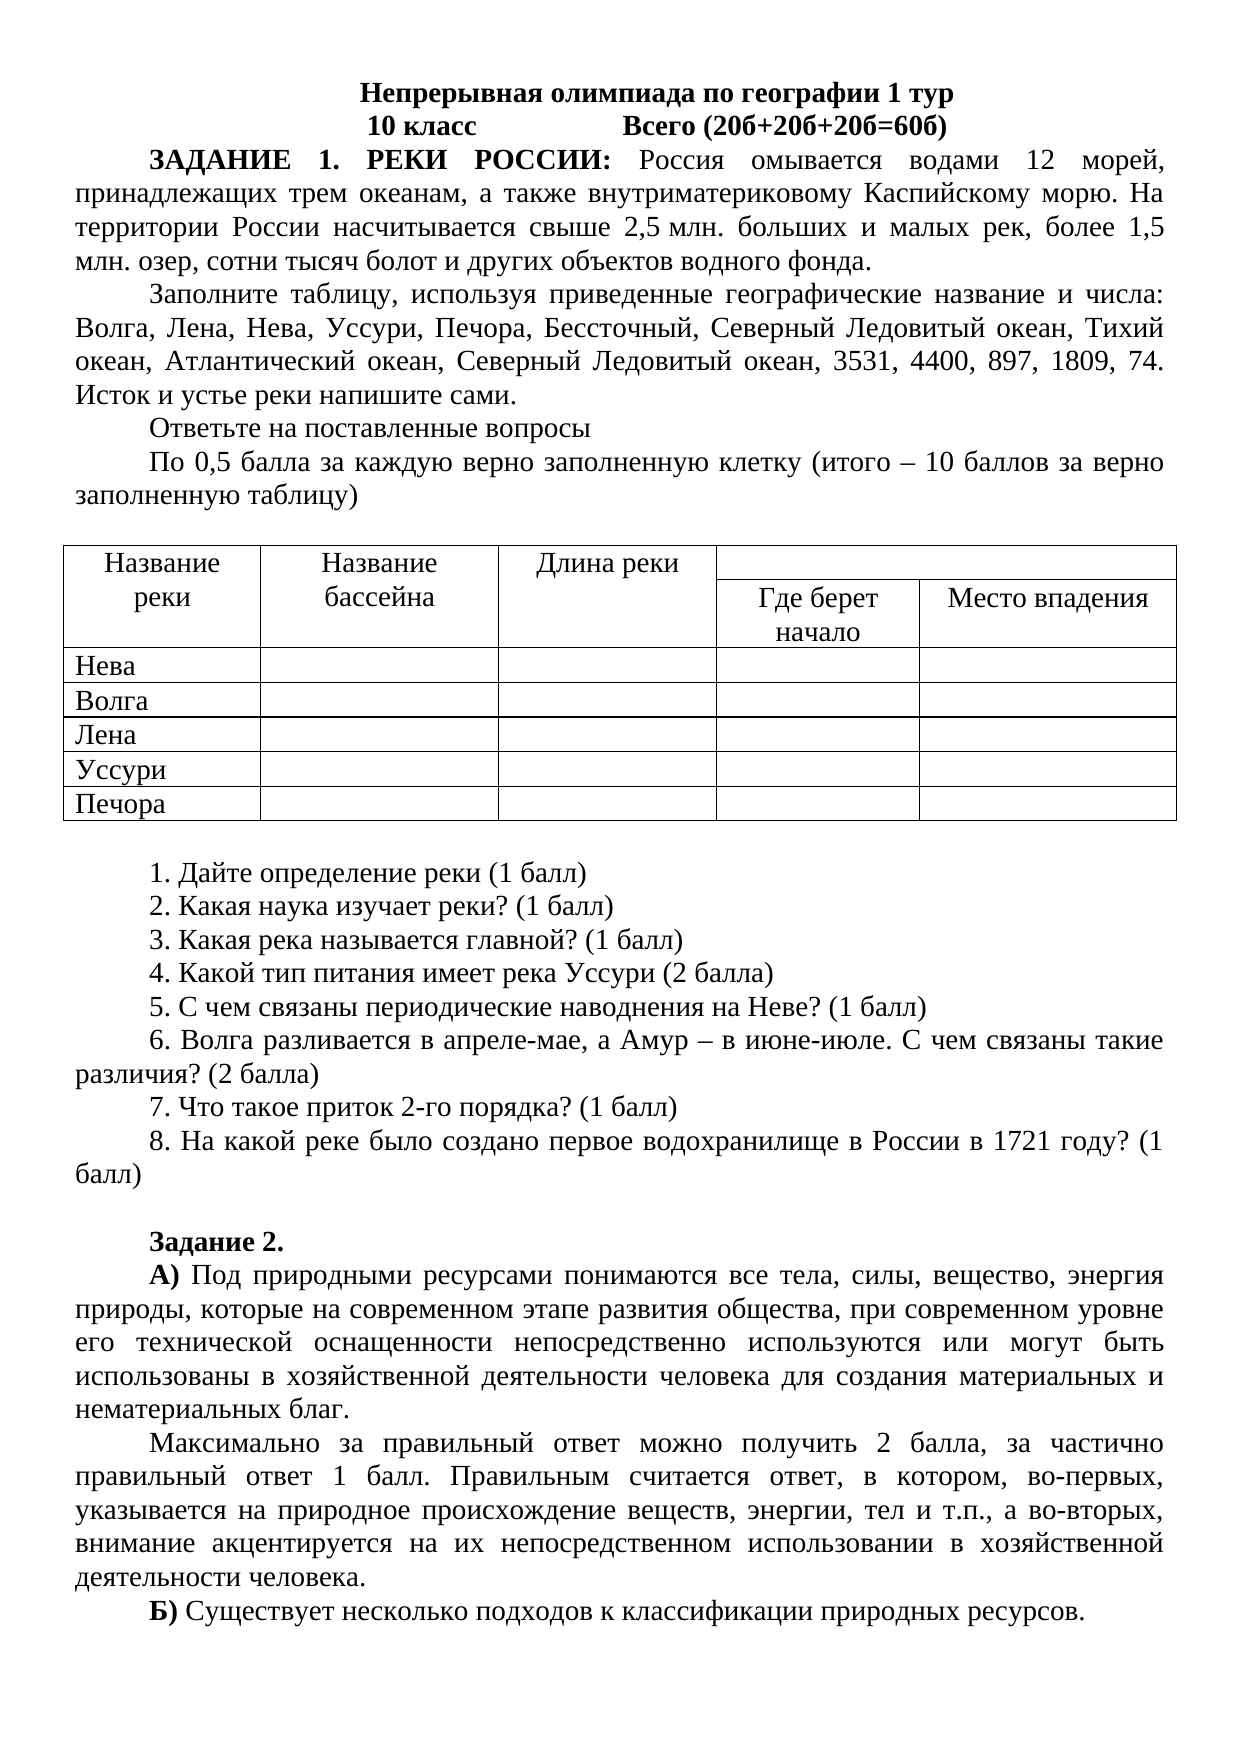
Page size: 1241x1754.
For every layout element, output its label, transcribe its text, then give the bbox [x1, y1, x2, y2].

table_cell [920, 787, 1176, 820]
table_cell [717, 683, 919, 716]
text ЗАДАНИЕ 1. РЕКИ РОССИИ: Россия омывается водами 12 морей, принадлежащих трем океанам, а также внутриматериковому Каспийскому морю. На территории России насчитывается свыше 2,5 млн. больших и малых рек, более 1,5 млн. озер, сотни тысяч болот и других объектов водного фонда. [75, 142, 1165, 276]
table_cell [717, 648, 919, 682]
table_cell [499, 683, 716, 716]
table_header [717, 546, 1176, 579]
table_cell Уссури [64, 752, 260, 786]
table_cell Нева [64, 648, 260, 682]
table_cell [499, 787, 716, 820]
table_cell Лена [64, 718, 260, 751]
text 5. С чем связаны периодические наводнения на Неве? (1 балл) [75, 989, 1165, 1022]
text Максимально за правильный ответ можно получить 2 балла, за частично правильный ответ 1 балл. Правильным считается ответ, в котором, во-первых, указывается на природное происхождение веществ, энергии, тел и т.п., а во-вторых, внимание акцентируется на их непосредственном использовании в хозяйственной деятельности человека. [75, 1425, 1165, 1593]
table_cell [920, 648, 1176, 682]
table_header Название бассейна [261, 546, 498, 647]
text Б) Существует несколько подходов к классификации природных ресурсов. [75, 1593, 1165, 1626]
table_cell [261, 648, 498, 682]
table_cell Печора [64, 787, 260, 820]
text 3. Какая река называется главной? (1 балл) [75, 922, 1165, 955]
text 2. Какая наука изучает реки? (1 балл) [75, 888, 1165, 922]
table_cell [261, 718, 498, 751]
table_cell [261, 752, 498, 786]
text 10 класс Всего (20б+20б+20б=60б) [75, 108, 1165, 142]
table_cell [499, 752, 716, 786]
text 8. На какой реке было создано первое водохранилище в России в 1721 году? (1 балл) [75, 1123, 1165, 1190]
text Заполните таблицу, используя приведенные географические название и числа: Волга, Лена, Нева, Уссури, Печора, Бессточный, Северный Ледовитый океан, Тихий океан, Атлантический океан, Северный Ледовитый океан, 3531, 4400, 897, 1809, 74. Исток и устье реки напишите сами. [75, 276, 1165, 410]
table_cell Место впадения [920, 580, 1176, 647]
text Задание 2. [75, 1224, 1165, 1257]
table_cell [261, 787, 498, 820]
text Ответьте на поставленные вопросы [75, 410, 1165, 444]
table_cell [717, 718, 919, 751]
table_header Длина реки [499, 546, 716, 647]
table_cell [499, 648, 716, 682]
text 1. Дайте определение реки (1 балл) [75, 855, 1165, 888]
table_cell [717, 787, 919, 820]
table_cell Где берет начало [717, 580, 919, 647]
text А) Под природными ресурсами понимаются все тела, силы, вещество, энергия природы, которые на современном этапе развития общества, при современном уровне его технической оснащенности непосредственно используются или могут быть использованы в хозяйственной деятельности человека для создания материальных и нематериальных благ. [75, 1257, 1165, 1425]
table_cell [920, 718, 1176, 751]
table_cell [261, 683, 498, 716]
text 7. Что такое приток 2-го порядка? (1 балл) [75, 1089, 1165, 1123]
table_cell [717, 752, 919, 786]
text По 0,5 балла за каждую верно заполненную клетку (итого – 10 баллов за верно заполненную таблицу) [75, 444, 1165, 511]
text 6. Волга разливается в апреле-мае, а Амур – в июне-июле. С чем связаны такие различия? (2 балла) [75, 1022, 1165, 1089]
table_cell Волга [64, 683, 260, 716]
text 4. Какой тип питания имеет река Уссури (2 балла) [75, 955, 1165, 989]
table_header Название реки [64, 546, 260, 647]
table_cell [920, 683, 1176, 716]
text Непрерывная олимпиада по географии 1 тур [75, 75, 1165, 108]
table_cell [920, 752, 1176, 786]
table_cell [499, 718, 716, 751]
